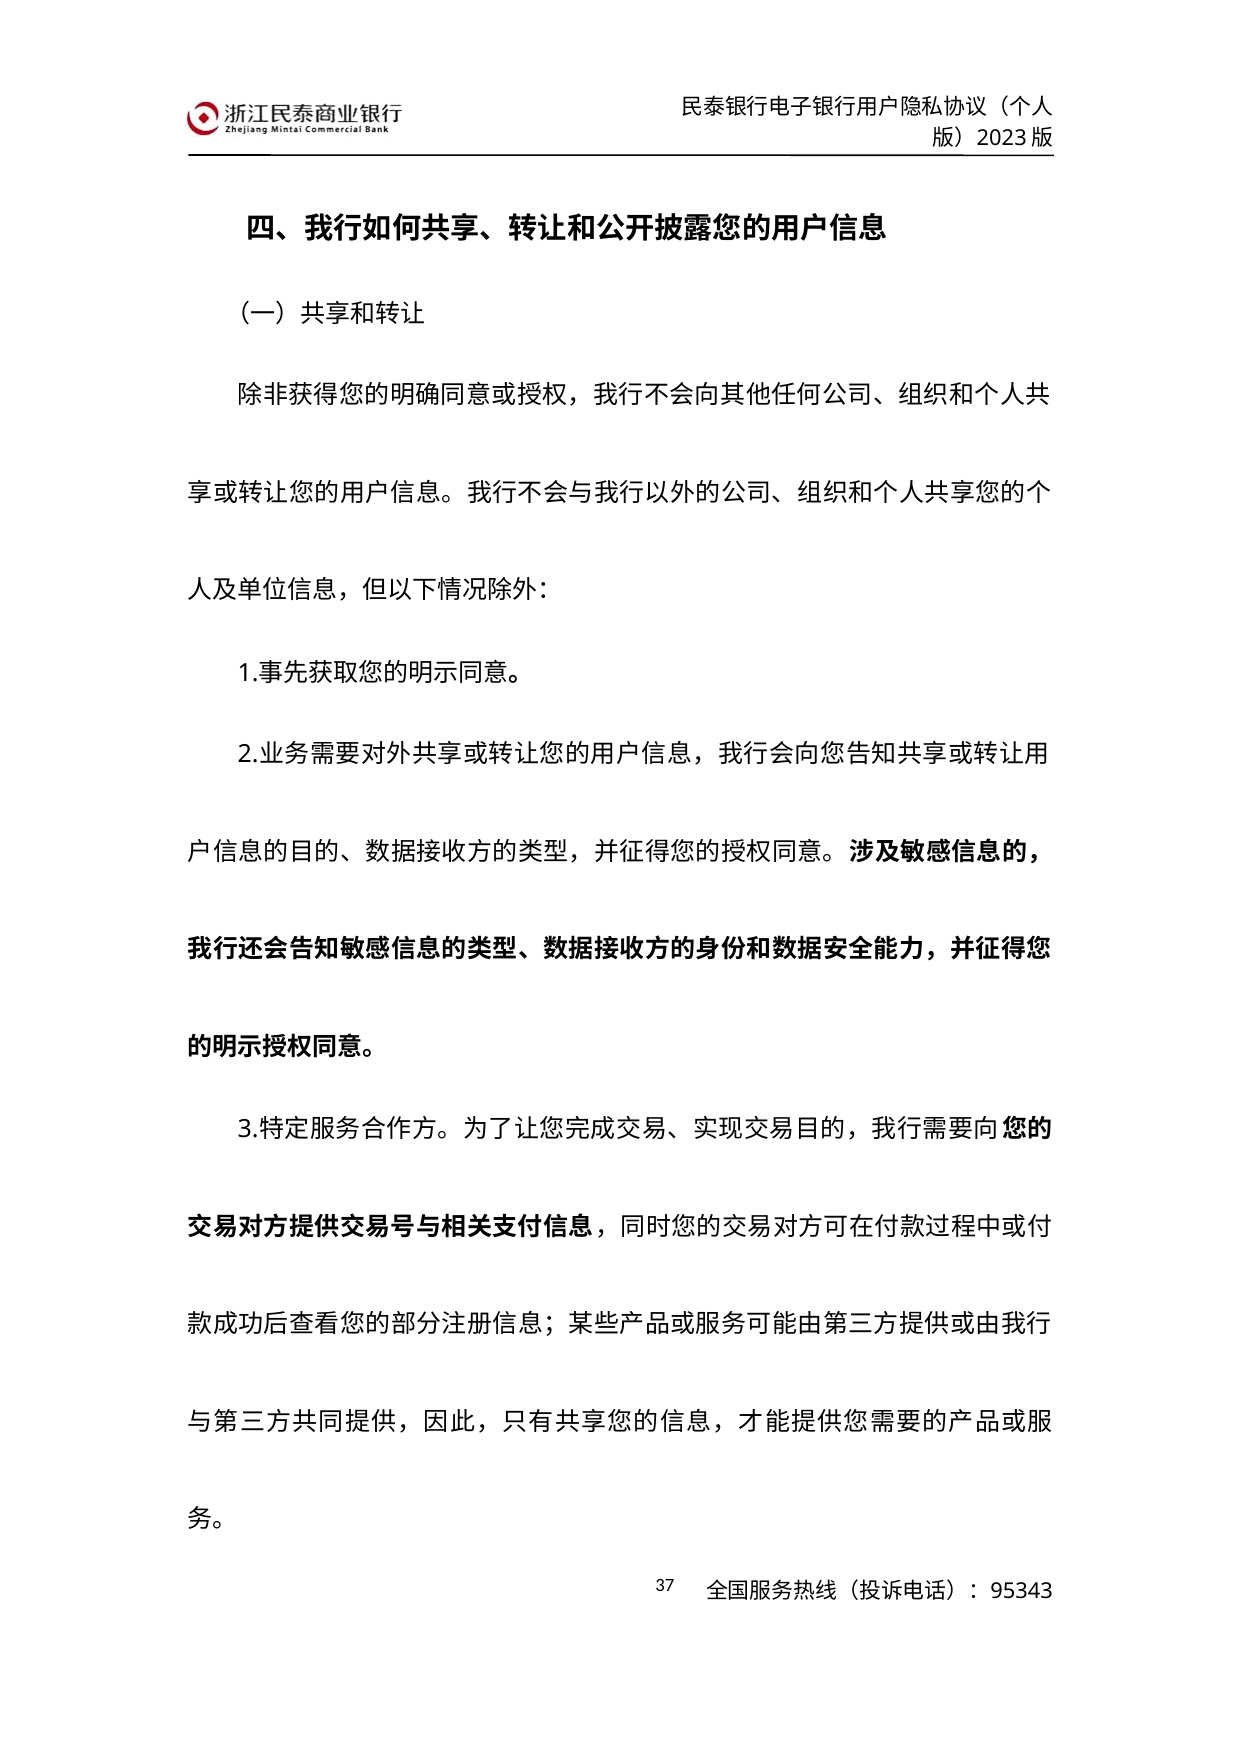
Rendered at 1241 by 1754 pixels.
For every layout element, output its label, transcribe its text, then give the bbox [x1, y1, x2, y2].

text 3.特定服务合作方。为了让您完成交易、实现交易目的，我行需要向您的交易对方提供交易号与相关支付信息，同时您的交易对方可在付款过程中或付款成功后查看您的部分注册信息；某些产品或服务可能由第三方提供或由我行与第三方共同提供，因此，只有共享您的信息，才能提供您需要的产品或服务。 [187, 1095, 1053, 1550]
subtitle （一）共享和转让 [187, 280, 1053, 345]
text 除非获得您的明确同意或授权，我行不会向其他任何公司、组织和个人共享或转让您的用户信息。我行不会与我行以外的公司、组织和个人共享您的个人及单位信息，但以下情况除外： [187, 362, 1053, 622]
text 2.业务需要对外共享或转让您的用户信息，我行会向您告知共享或转让用户信息的目的、数据接收方的类型，并征得您的授权同意。涉及敏感信息的，我行还会告知敏感信息的类型、数据接收方的身份和数据安全能力，并征得您的明示授权同意。 [187, 721, 1053, 1078]
subtitle 四、我行如何共享、转让和公开披露您的用户信息 [187, 195, 1053, 260]
text 1.事先获取您的明示同意。 [187, 639, 1053, 704]
picture [185, 99, 405, 137]
